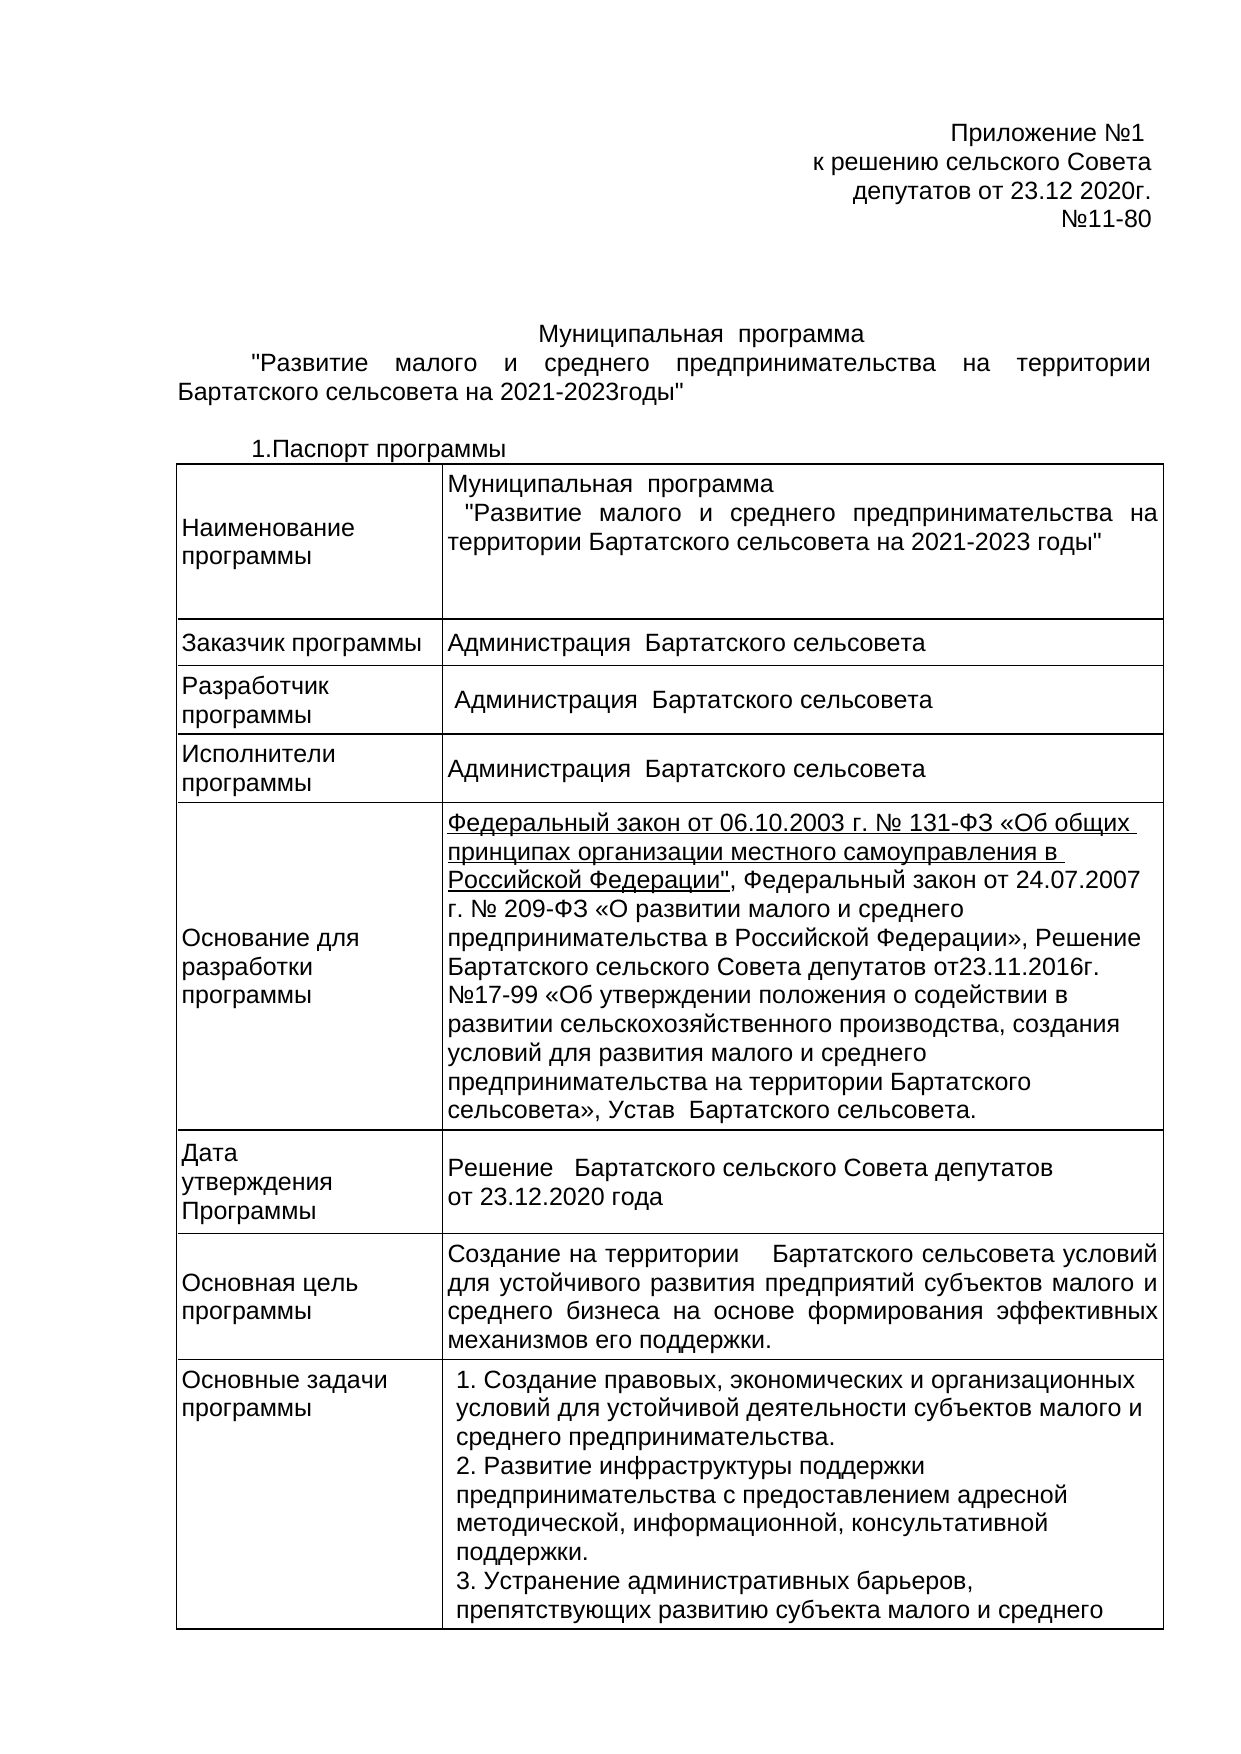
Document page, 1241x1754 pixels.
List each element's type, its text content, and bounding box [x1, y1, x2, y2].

table_cell Разработчик программы [177, 666, 442, 733]
text №11-80 [177, 204, 1152, 233]
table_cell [443, 1360, 1163, 1628]
text "Развитие малого и среднего предпринимательства на территории Бартатского сельсовета на 2021-2023годы" [177, 348, 1152, 406]
table_cell Администрация Бартатского сельсовета [443, 620, 1163, 665]
text депутатов от 23.12 2020г. [177, 176, 1152, 204]
table_cell Администрация Бартатского сельсовета [443, 735, 1163, 802]
table_cell Федеральный закон от 06.10.2003 г. № 131-ФЗ «Об общих принципах организации местного самоуправления в Российской Федерации", Федеральный закон от 24.07.2007 г. № 209-ФЗ «О развитии малого и среднего предпринимательства в Российской Федерации», Решение Бартатского сельского Совета депутатов от23.11.2016г. №17-99 «Об утверждении положения о содействии в развитии сельскохозяйственного производства, создания условий для развития малого и среднего предпринимательства на территории Бартатского сельсовета», Устав Бартатского сельсовета. [443, 803, 1163, 1129]
table_cell Дата утверждения Программы [177, 1130, 442, 1232]
table_cell Администрация Бартатского сельсовета [443, 666, 1163, 733]
table_cell Решение Бартатского сельского Совета депутатов от 23.12.2020 года [443, 1131, 1163, 1232]
table_header Наименование программы [177, 465, 442, 618]
table_cell Создание на территории Бартатского сельсовета условий для устойчивого развития предприятий субъектов малого и среднего бизнеса на основе формирования эффективных механизмов его поддержки. [443, 1234, 1163, 1358]
table_header Муниципальная программа "Развитие малого и среднего предпринимательства на территории Бартатского сельсовета на 2021-2023 годы" [443, 465, 1163, 618]
table_cell Основная цель программы [177, 1234, 442, 1358]
text 1.Паспорт программы [177, 434, 1152, 463]
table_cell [177, 1360, 442, 1628]
table_cell Основание для разработки программы [177, 803, 442, 1129]
text Приложение №1 к решению сельского Совета [177, 118, 1152, 176]
table_cell Исполнители программы [177, 734, 442, 802]
table_cell Заказчик программы [177, 619, 442, 665]
text Муниципальная программа [177, 319, 1152, 348]
